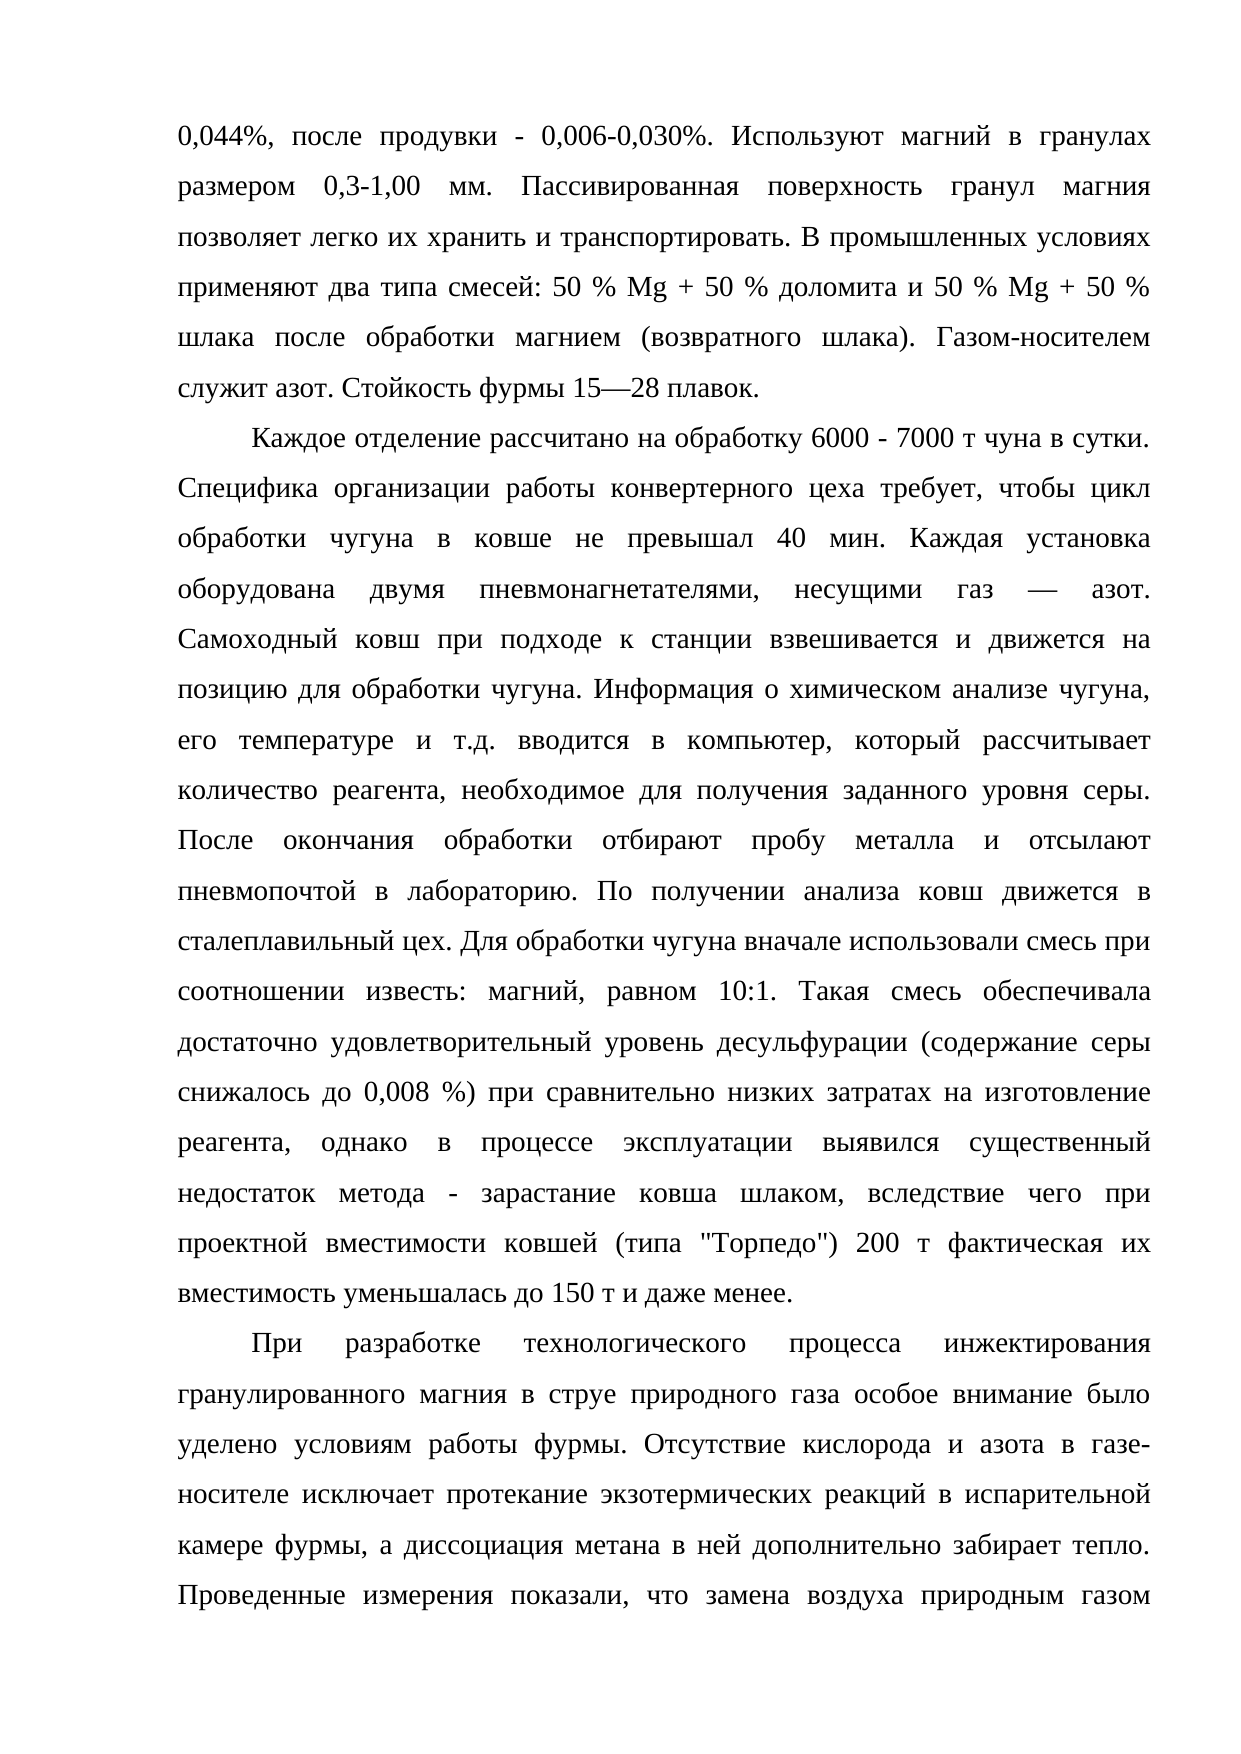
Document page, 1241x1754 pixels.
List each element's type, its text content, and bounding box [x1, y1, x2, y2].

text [177, 118, 1152, 403]
text Каждое отделение рассчитано на обработку 6000 - 7000 т чуна в сутки. Специфика организации работы конвертерного цеха требует, чтобы цикл обработки чугуна в ковше не превышал 40 мин. Каждая установка оборудована двумя пневмонагнетателями, несущими газ — азот. Самоходный ковш при подходе к станции взвешивается и движется на позицию для обработки чугуна. Информация о химическом анализе чугуна, его температуре и т.д. вводится в компьютер, который рассчитывает количество реагента, необходимое для получения заданного уровня серы. После окончания обработки отбирают пробу металла и отсылают пневмопочтой в лабораторию. По получении анализа ковш движется в сталеплавильный цех. Для обработки чугуна вначале использовали смесь при соотношении известь: магний, равном 10:1. Такая смесь обеспечивала достаточно удовлетворительный уровень десульфурации (содержание серы снижалось до 0,008 %) при сравнительно низких затратах на изготовление реагента, однако в процессе эксплуатации выявился существенный недостаток метода - зарастание ковша шлаком, вследствие чего при проектной вместимости ковшей (типа "Торпедо") 200 т фактическая их вместимость уменьшалась до 150 т и даже менее. [177, 420, 1152, 1309]
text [177, 1326, 1152, 1611]
